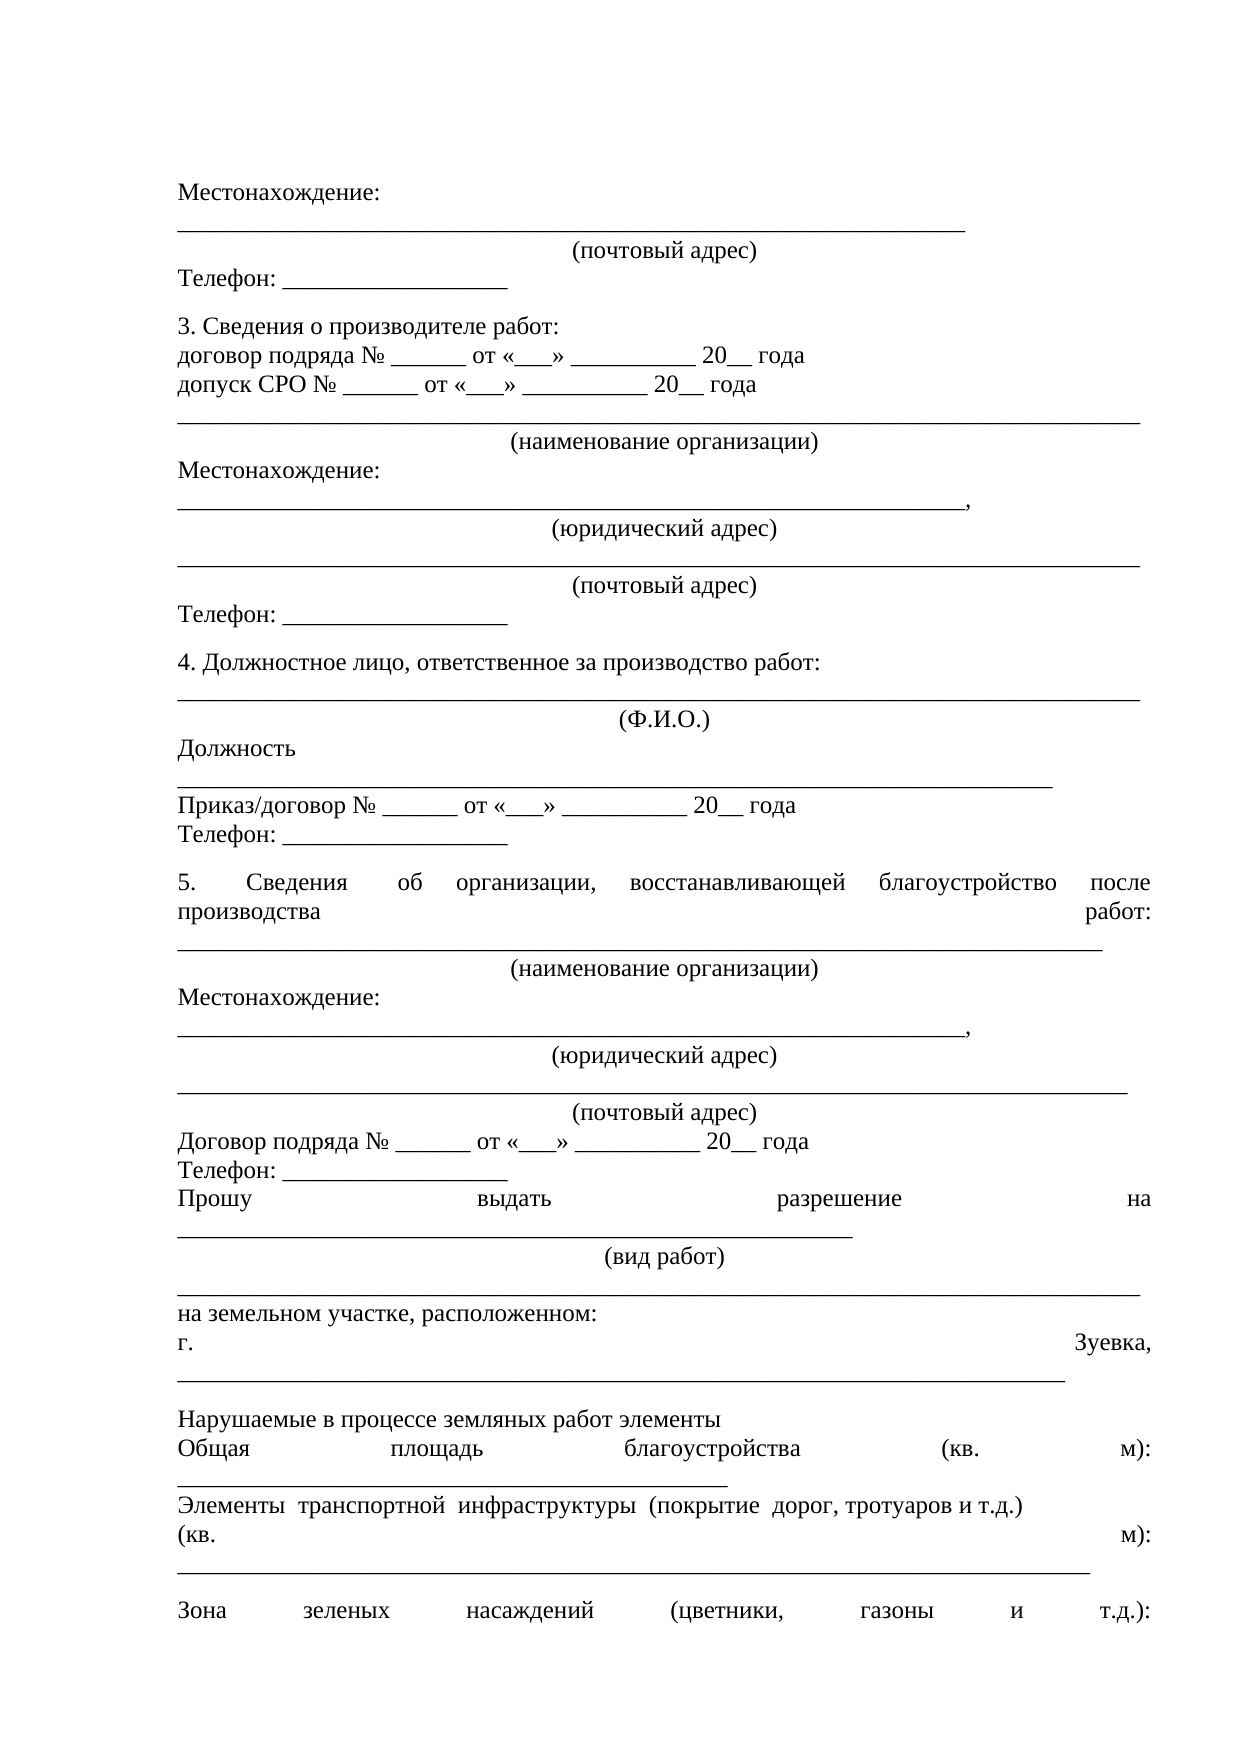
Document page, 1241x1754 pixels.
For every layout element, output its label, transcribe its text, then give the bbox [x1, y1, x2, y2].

text допуск СРО № ______ от «___» __________ 20__ года [177, 369, 1152, 398]
text 3. Сведения о производителе работ: [177, 311, 1152, 340]
text Должность ______________________________________________________________________ [177, 733, 1152, 791]
text Телефон: __________________ [177, 263, 1152, 292]
text Телефон: __________________ [177, 1155, 1152, 1183]
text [177, 1596, 1152, 1624]
text Договор подряда № ______ от «___» __________ 20__ года [177, 1126, 1152, 1155]
text (вид работ) [177, 1241, 1152, 1270]
text договор подряда № ______ от «___» __________ 20__ года [177, 340, 1152, 369]
text (почтовый адрес) [177, 1097, 1152, 1126]
text Общая площадь благоустройства (кв. м): ____________________________________________ [177, 1433, 1152, 1490]
text Элементы транспортной инфраструктуры (покрытие дорог, тротуаров и т.д.) [177, 1490, 1152, 1519]
text Нарушаемые в процессе земляных работ элементы [177, 1404, 1152, 1433]
text Прошу выдать разрешение на ______________________________________________________ [177, 1183, 1152, 1241]
text Местонахождение: _______________________________________________________________, [177, 455, 1152, 513]
text ____________________________________________________________________________ [177, 1068, 1152, 1097]
text _____________________________________________________________________________ [177, 541, 1152, 570]
text _____________________________________________________________________________ [177, 398, 1152, 426]
text (наименование организации) [177, 426, 1152, 455]
text Телефон: __________________ [177, 819, 1152, 848]
text 5. Сведения об организации, восстанавливающей благоустройство после производства работ: __________________________________________________________________________ [177, 867, 1152, 953]
text (почтовый адрес) [177, 570, 1152, 599]
text _____________________________________________________________________________ [177, 1270, 1152, 1298]
text (Ф.И.О.) [177, 704, 1152, 733]
text г. Зуевка, _______________________________________________________________________ [177, 1327, 1152, 1385]
text (почтовый адрес) [177, 235, 1152, 263]
text (наименование организации) [177, 953, 1152, 982]
text на земельном участке, расположенном: [177, 1298, 1152, 1327]
text Телефон: __________________ [177, 599, 1152, 628]
text (юридический адрес) [177, 513, 1152, 541]
text (юридический адрес) [177, 1040, 1152, 1068]
text Приказ/договор № ______ от «___» __________ 20__ года [177, 791, 1152, 819]
text _____________________________________________________________________________ [177, 676, 1152, 704]
text Местонахождение: _______________________________________________________________ [177, 177, 1152, 235]
text (кв. м): _________________________________________________________________________ [177, 1519, 1152, 1576]
text 4. Должностное лицо, ответственное за производство работ: [177, 647, 1152, 676]
text Местонахождение: _______________________________________________________________, [177, 982, 1152, 1040]
